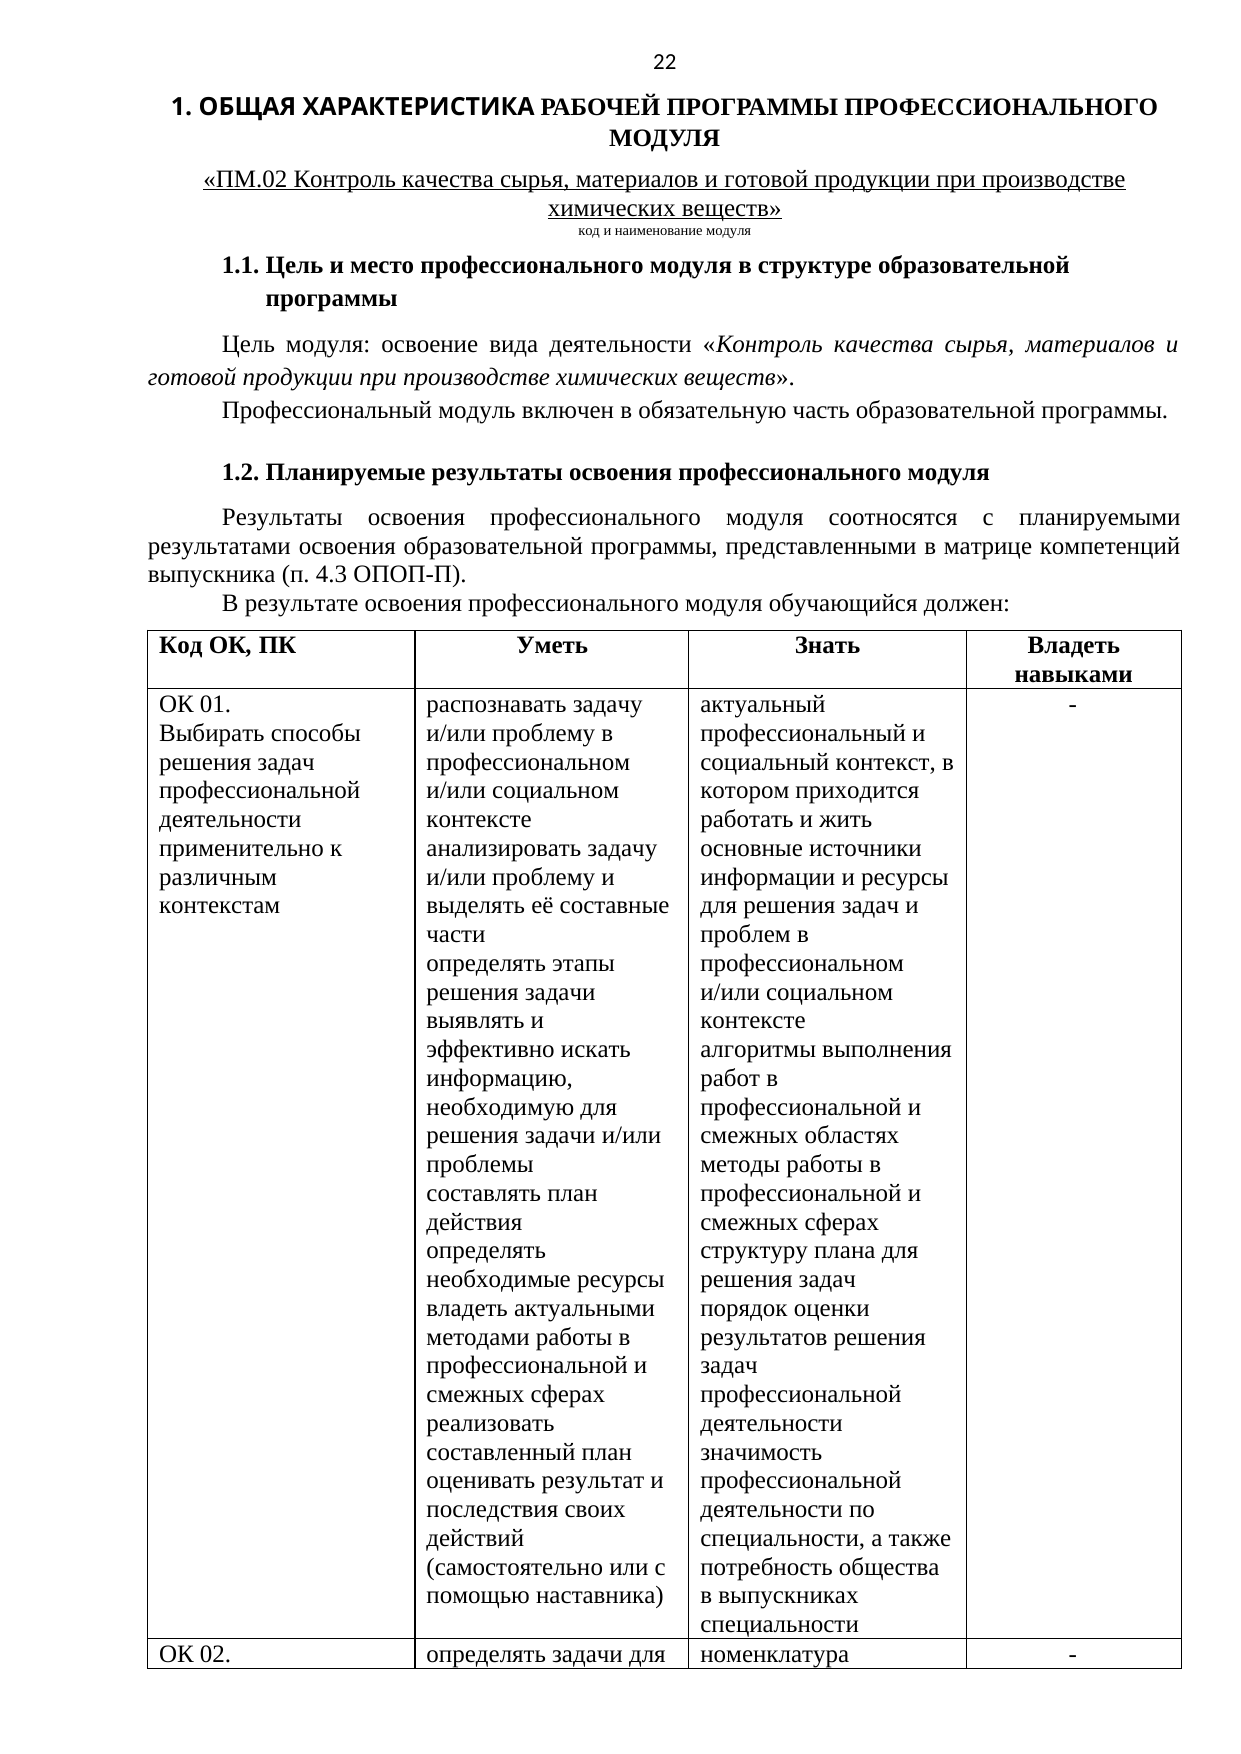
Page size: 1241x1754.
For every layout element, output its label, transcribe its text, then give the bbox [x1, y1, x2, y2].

list Профессиональный модуль включен в обязательную часть образовательной программы. [148, 395, 1181, 423]
text «ПМ.02 Контроль качества сырья, материалов и готовой продукции при производстве химических веществ» [148, 164, 1181, 221]
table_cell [148, 1639, 414, 1668]
table_header Владеть навыками [967, 631, 1181, 688]
table_cell - [967, 689, 1181, 1638]
table_cell актуальный профессиональный и социальный контекст, в котором приходится работать и жить основные источники информации и ресурсы для решения задач и проблем в профессиональном и/или социальном контексте алгоритмы выполнения работ в профессиональной и смежных областях методы работы в профессиональной и смежных сферах структуру плана для решения задач порядок оценки результатов решения задач профессиональной деятельности значимость профессиональной деятельности по специальности, а также потребность общества в выпускниках специальности [689, 689, 966, 1638]
text 1. Общая характеристика РАБОЧЕЙ ПРОГРАММЫ ПРОФЕССИОНАЛЬНОГО МОДУЛЯ [148, 89, 1181, 151]
table_cell ОК 01. Выбирать способы решения задач профессиональной деятельности применительно к различным контекстам [148, 689, 414, 1638]
table_header Знать [689, 631, 966, 688]
text В результате освоения профессионального модуля обучающийся должен: [148, 588, 1181, 617]
list Цель модуля: освоение вида деятельности «Контроль качества сырья, материалов и готовой продукции при производстве химических веществ». [148, 329, 1181, 391]
text Результаты освоения профессионального модуля соотносятся с планируемыми результатами освоения образовательной программы, представленными в матрице компетенций выпускника (п. 4.3 ОПОП-П). [148, 502, 1181, 588]
table_header Уметь [416, 631, 688, 688]
table_cell распознавать задачу и/или проблему в профессиональном и/или социальном контексте анализировать задачу и/или проблему и выделять её составные части определять этапы решения задачи выявлять и эффективно искать информацию, необходимую для решения задачи и/или проблемы составлять план действия определять необходимые ресурсы владеть актуальными методами работы в профессиональной и смежных сферах реализовать составленный план оценивать результат и последствия своих действий (самостоятельно или с помощью наставника) [416, 689, 688, 1638]
list Цель и место профессионального модуля в структуре образовательной программы [222, 250, 1181, 312]
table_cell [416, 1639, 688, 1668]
text код и наименование модуля [148, 221, 1181, 250]
table_header Код ОК, ПК [148, 631, 414, 688]
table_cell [689, 1639, 966, 1668]
table_cell - [967, 1639, 1181, 1668]
list Планируемые результаты освоения профессионального модуля [222, 457, 1181, 485]
